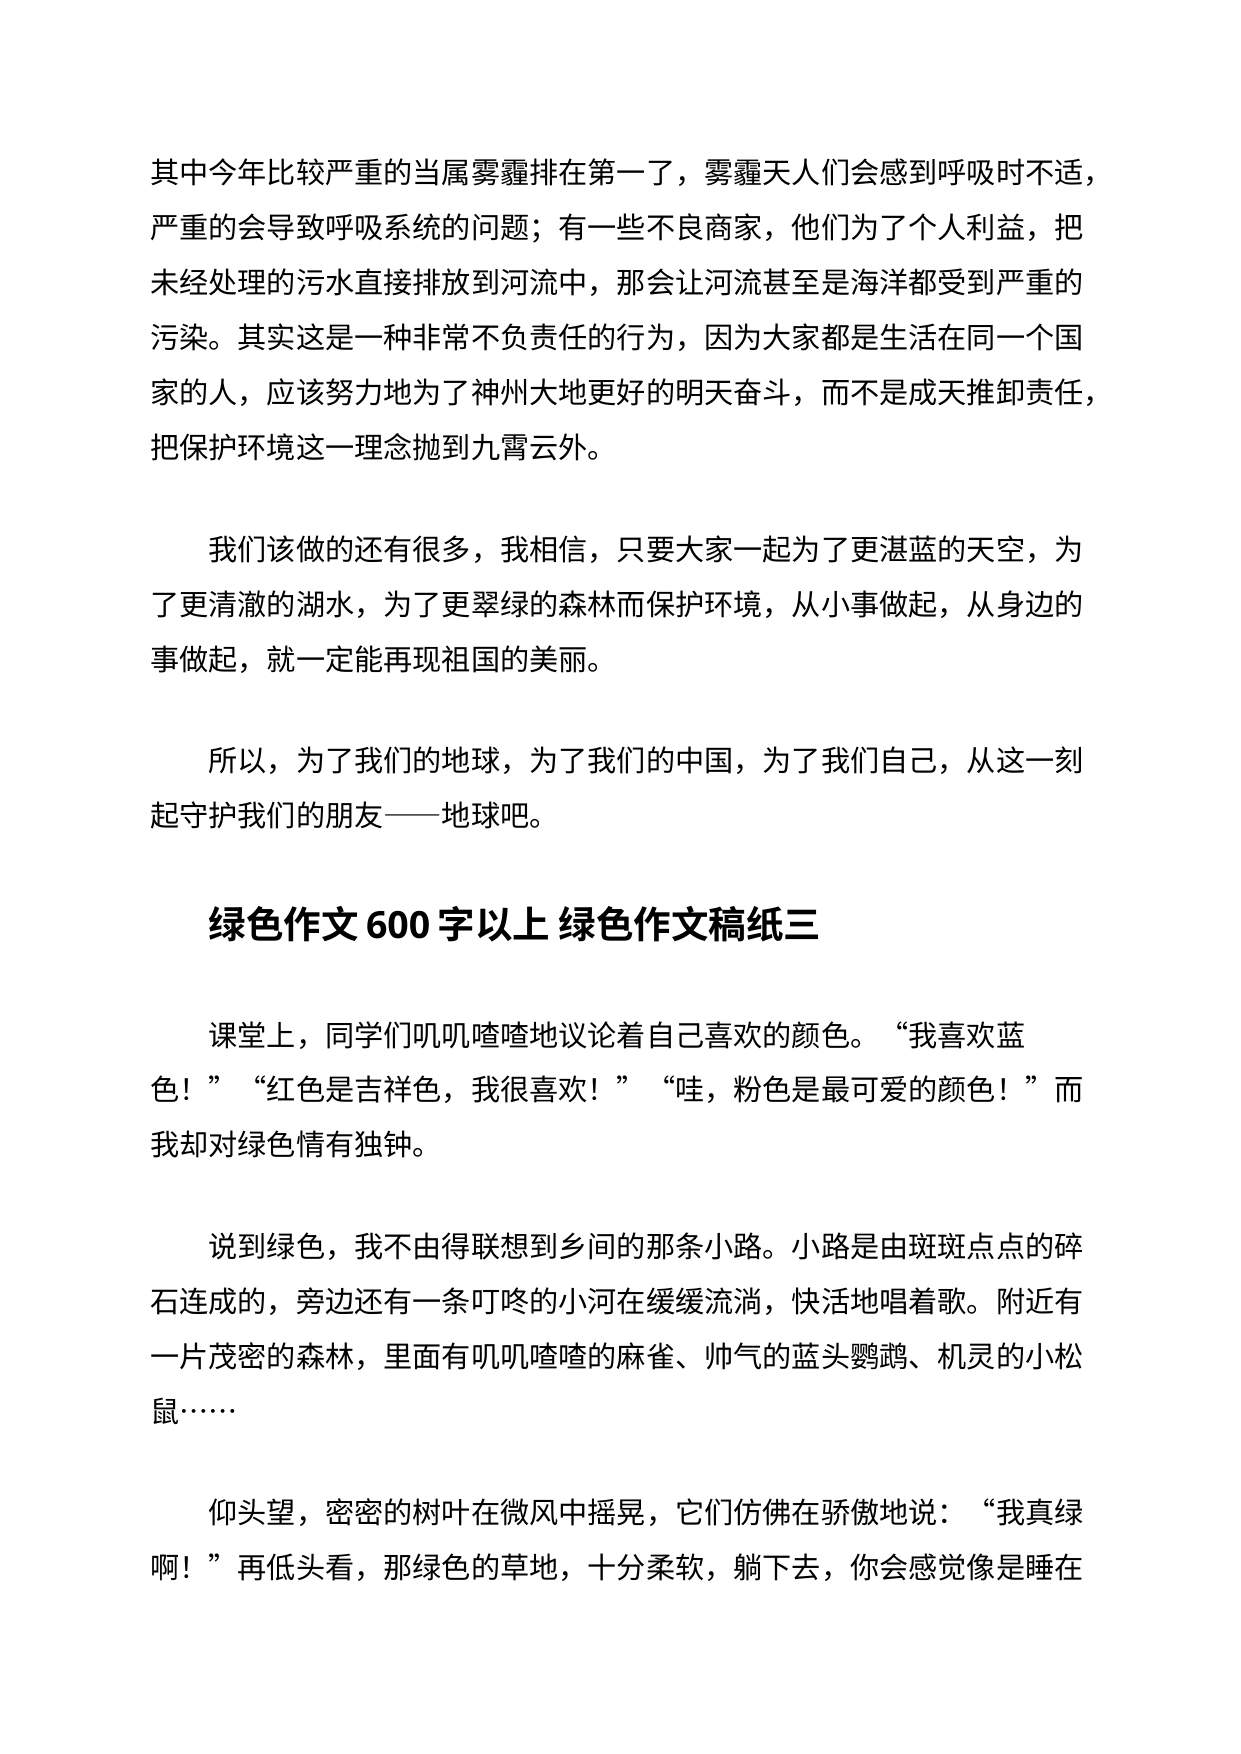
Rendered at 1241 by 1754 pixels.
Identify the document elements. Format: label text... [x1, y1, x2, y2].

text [150, 1490, 1090, 1587]
text 绿色作文600字以上 绿色作文稿纸三 [150, 894, 1090, 949]
text 课堂上，同学们叽叽喳喳地议论着自己喜欢的颜色。“我喜欢蓝色！”“红色是吉祥色，我很喜欢！”“哇，粉色是最可爱的颜色！”而我却对绿色情有独钟。 [150, 1012, 1090, 1164]
text 我们该做的还有很多，我相信，只要大家一起为了更湛蓝的天空，为了更清澈的湖水，为了更翠绿的森林而保护环境，从小事做起，从身边的事做起，就一定能再现祖国的美丽。 [150, 526, 1090, 678]
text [150, 150, 1090, 467]
text 所以，为了我们的地球，为了我们的中国，为了我们自己，从这一刻起守护我们的朋友——地球吧。 [150, 738, 1090, 835]
text 说到绿色，我不由得联想到乡间的那条小路。小路是由斑斑点点的碎石连成的，旁边还有一条叮咚的小河在缓缓流淌，快活地唱着歌。附近有一片茂密的森林，里面有叽叽喳喳的麻雀、帅气的蓝头鹦鹉、机灵的小松鼠…… [150, 1224, 1090, 1431]
